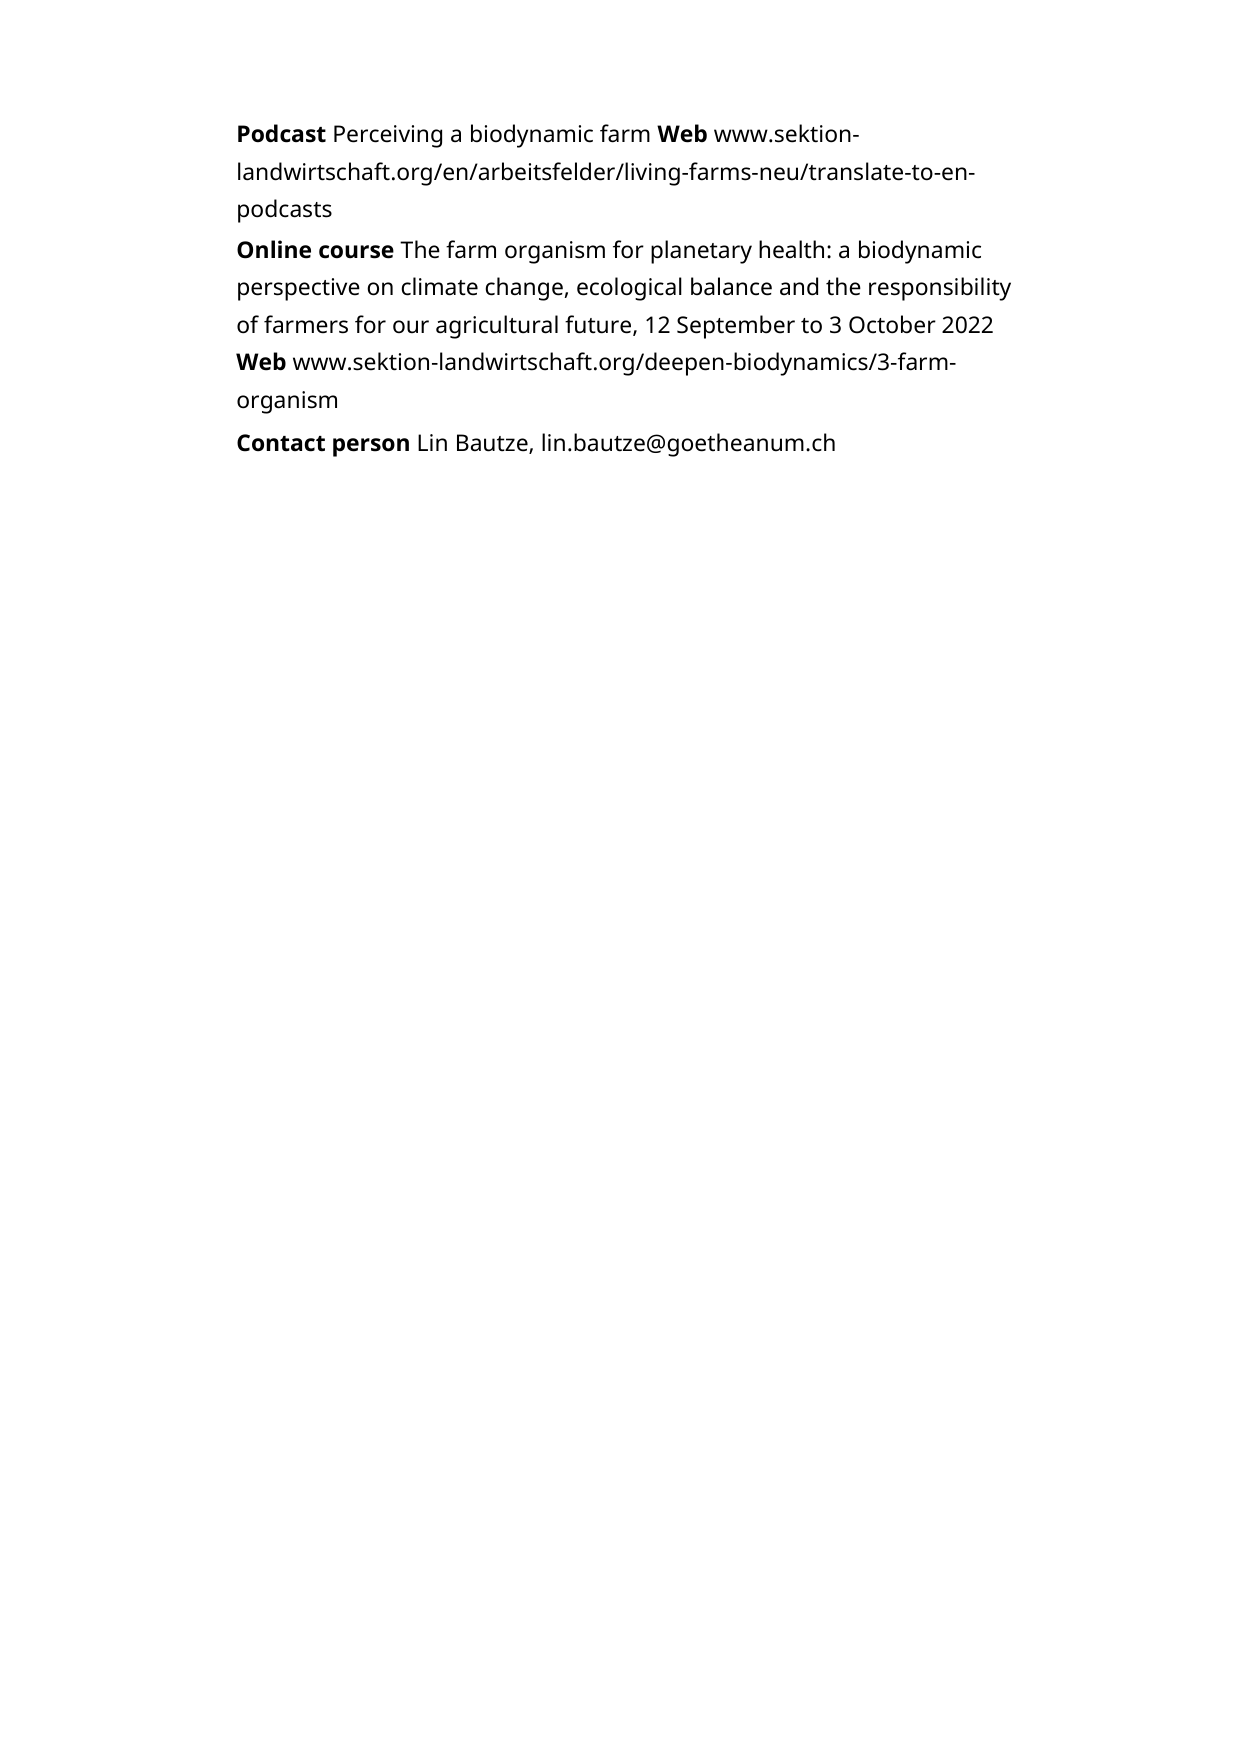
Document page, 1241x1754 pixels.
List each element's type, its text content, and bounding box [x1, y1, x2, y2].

text Podcast Perceiving a biodynamic farm Web www.sektion-landwirtschaft.org/en/arbeitsfelder/living-farms-neu/translate-to-en-podcasts [236, 118, 1033, 224]
text Contact person Lin Bautze, lin.bautze@goetheanum.ch [236, 427, 1033, 458]
text Web www.sektion-landwirtschaft.org/deepen-biodynamics/3-farm-organism [236, 346, 1033, 415]
text Online course The farm organism for planetary health: a biodynamic perspective on climate change, ecological balance and the responsibility of farmers for our agricultural future, 12 September to 3 October 2022 [236, 233, 1033, 340]
